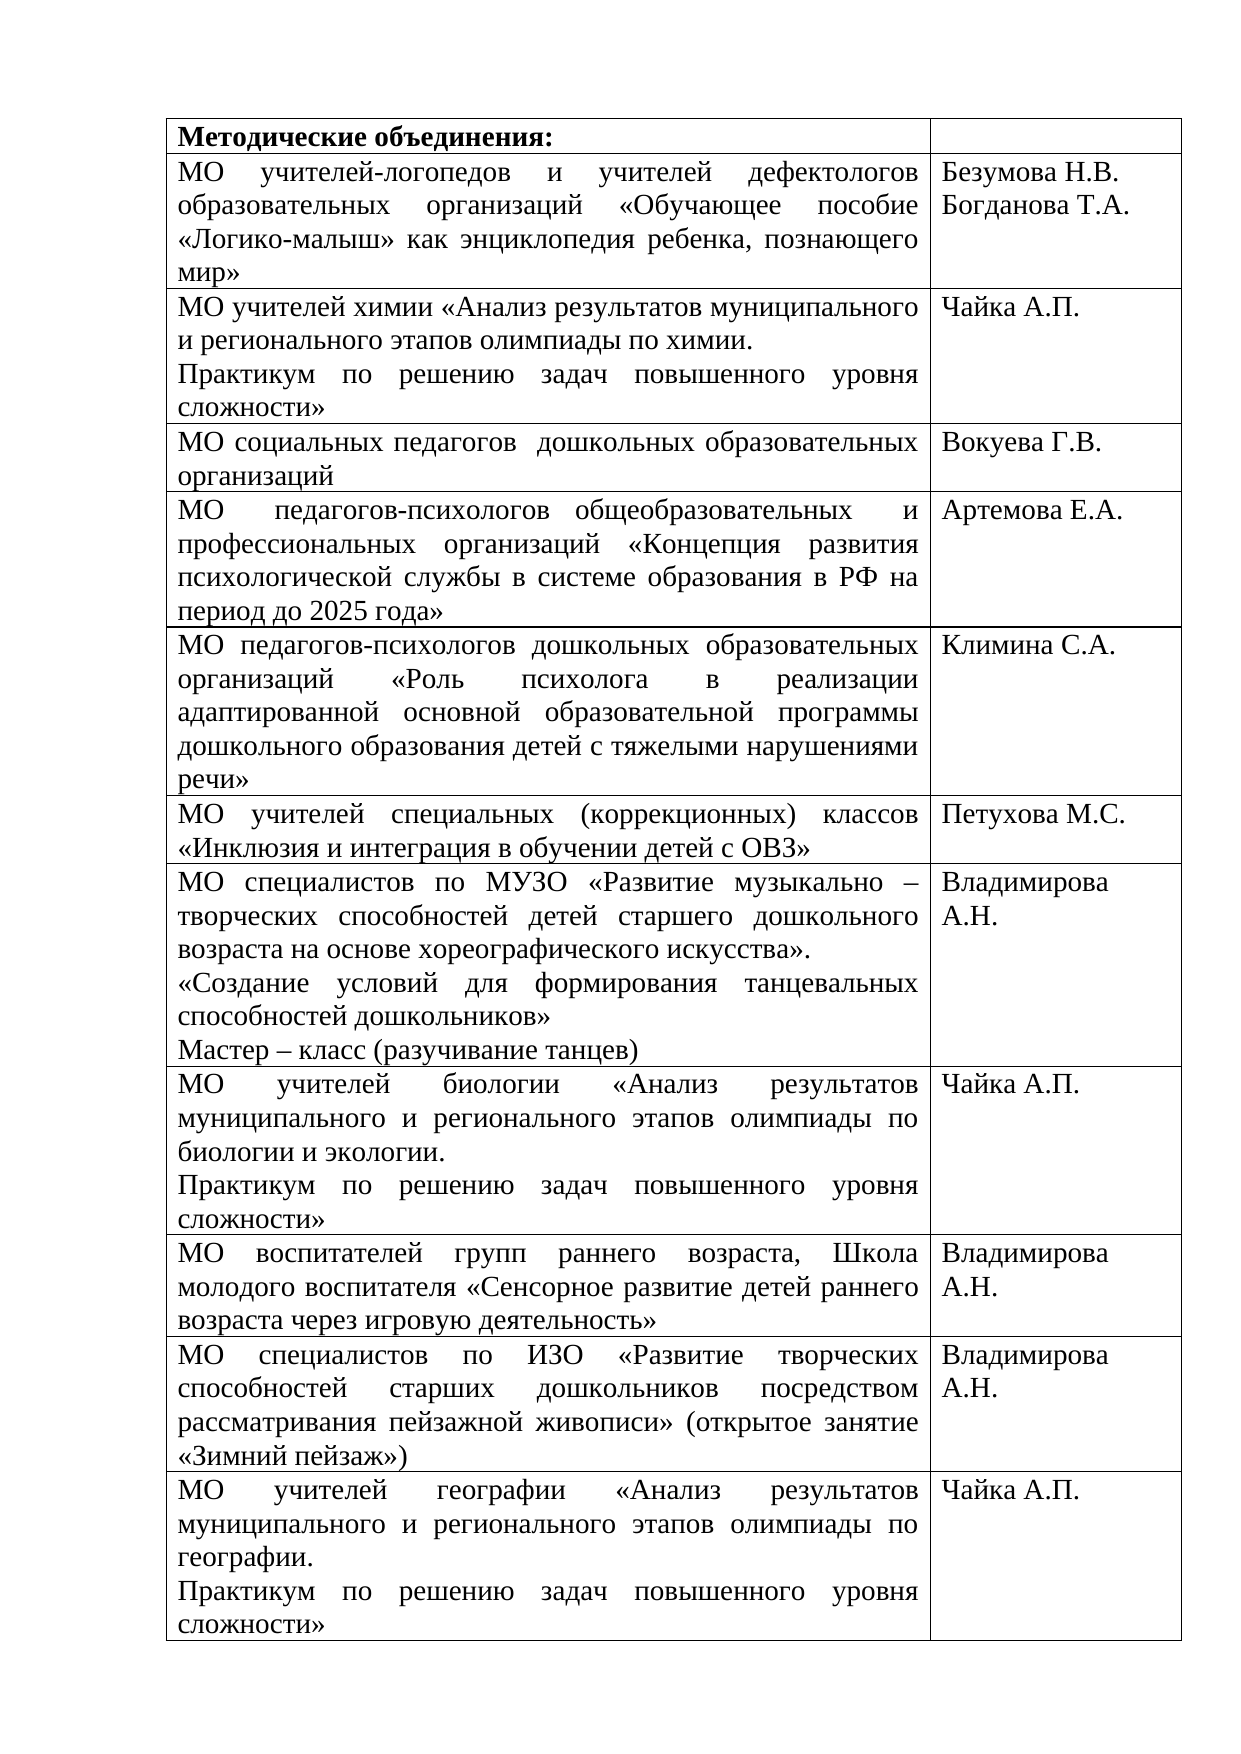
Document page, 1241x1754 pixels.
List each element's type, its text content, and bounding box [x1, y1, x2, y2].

table_cell Климина С.А. [931, 628, 1181, 795]
table_cell Владимирова А.Н. [931, 1337, 1181, 1471]
table_cell Владимирова А.Н. [931, 864, 1181, 1066]
table_cell Методические объединения: [167, 119, 930, 153]
table_cell Петухова М.С. [931, 796, 1181, 863]
table_cell МО специалистов по МУЗО «Развитие музыкально – творческих способностей детей старшего дошкольного возраста на основе хореографического искусства». «Создание условий для формирования танцевальных способностей дошкольников» Мастер – класс (разучивание танцев) [167, 864, 930, 1066]
table_cell Чайка А.П. [931, 1472, 1181, 1640]
table_cell Безумова Н.В. Богданова Т.А. [931, 154, 1181, 288]
table_cell МО учителей географии «Анализ результатов муниципального и регионального этапов олимпиады по географии. Практикум по решению задач повышенного уровня сложности» [167, 1472, 930, 1640]
table_cell МО педагогов-психологов дошкольных образовательных организаций «Роль психолога в реализации адаптированной основной образовательной программы дошкольного образования детей с тяжелыми нарушениями речи» [167, 628, 930, 795]
table_cell Артемова Е.А. [931, 492, 1181, 626]
table_cell МО учителей специальных (коррекционных) классов «Инклюзия и интеграция в обучении детей с ОВЗ» [167, 796, 930, 863]
table_cell МО учителей химии «Анализ результатов муниципального и регионального этапов олимпиады по химии. Практикум по решению задач повышенного уровня сложности» [167, 289, 930, 423]
table_cell МО учителей-логопедов и учителей дефектологов образовательных организаций «Обучающее пособие «Логико-малыш» как энциклопедия ребенка, познающего мир» [167, 154, 930, 288]
table_cell МО специалистов по ИЗО «Развитие творческих способностей старших дошкольников посредством рассматривания пейзажной живописи» (открытое занятие «Зимний пейзаж») [167, 1337, 930, 1471]
table_cell Вокуева Г.В. [931, 424, 1181, 491]
table_cell Владимирова А.Н. [931, 1235, 1181, 1336]
table_cell МО педагогов-психологов общеобразовательных и профессиональных организаций «Концепция развития психологической службы в системе образования в РФ на период до 2025 года» [167, 492, 930, 626]
table_cell МО социальных педагогов дошкольных образовательных организаций [167, 424, 930, 491]
table_cell Чайка А.П. [931, 1067, 1181, 1234]
table_cell МО учителей биологии «Анализ результатов муниципального и регионального этапов олимпиады по биологии и экологии. Практикум по решению задач повышенного уровня сложности» [167, 1067, 930, 1234]
table_cell [931, 119, 1181, 153]
table_cell Чайка А.П. [931, 289, 1181, 423]
table_cell МО воспитателей групп раннего возраста, Школа молодого воспитателя «Сенсорное развитие детей раннего возраста через игровую деятельность» [167, 1235, 930, 1336]
